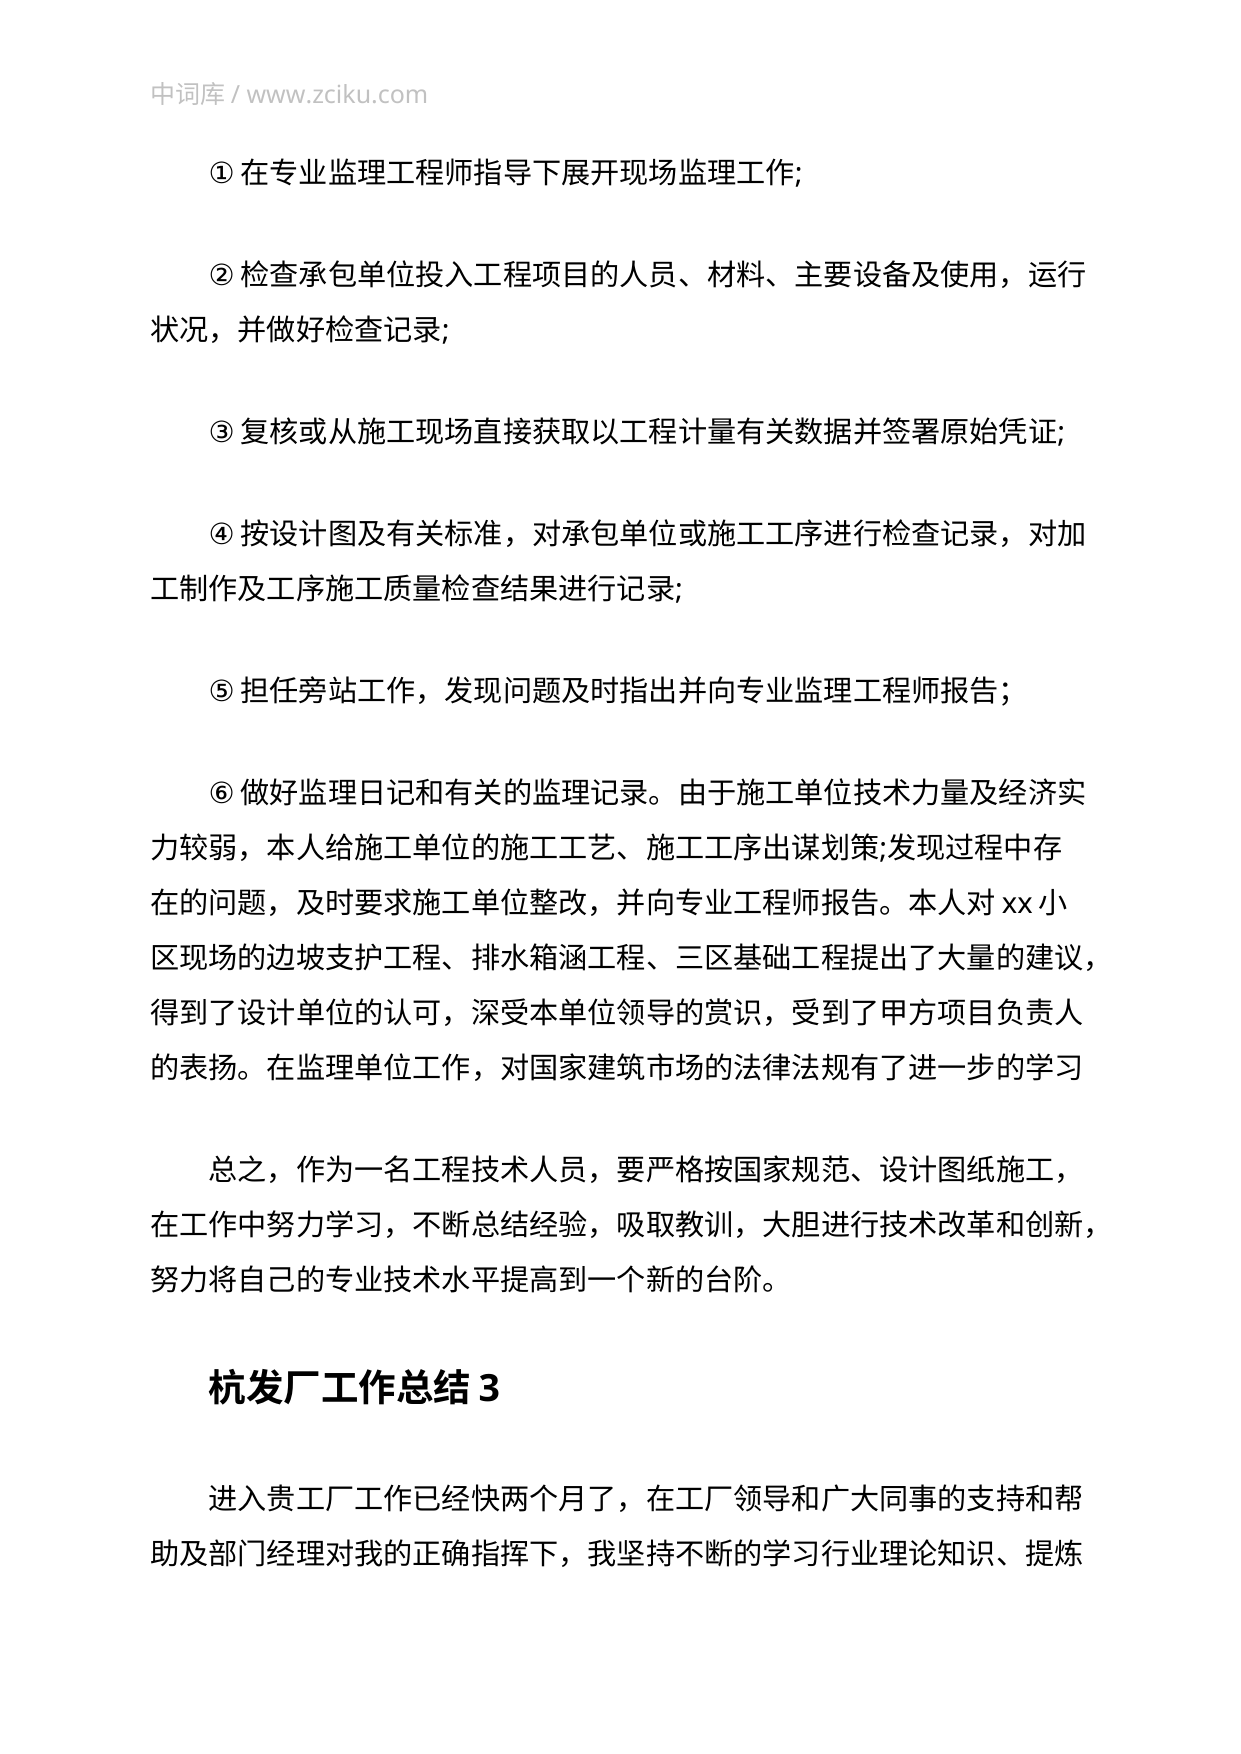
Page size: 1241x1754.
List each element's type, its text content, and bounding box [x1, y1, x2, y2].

text 杭发厂工作总结3 [150, 1358, 1090, 1412]
text ③复核或从施工现场直接获取以工程计量有关数据并签署原始凭证; [150, 409, 1090, 451]
text 总之，作为一名工程技术人员，要严格按国家规范、设计图纸施工，在工作中努力学习，不断总结经验，吸取教训，大胆进行技术改革和创新，努力将自己的专业技术水平提高到一个新的台阶。 [150, 1146, 1090, 1298]
text ⑥做好监理日记和有关的监理记录。由于施工单位技术力量及经济实力较弱，本人给施工单位的施工工艺、施工工序出谋划策;发现过程中存在的问题，及时要求施工单位整改，并向专业工程师报告。本人对xx小区现场的边坡支护工程、排水箱涵工程、三区基础工程提出了大量的建议，得到了设计单位的认可，深受本单位领导的赏识，受到了甲方项目负责人的表扬。在监理单位工作，对国家建筑市场的法律法规有了进一步的学习 [150, 770, 1090, 1087]
text ⑤担任旁站工作，发现问题及时指出并向专业监理工程师报告； [150, 668, 1090, 710]
text ④按设计图及有关标准，对承包单位或施工工序进行检查记录，对加工制作及工序施工质量检查结果进行记录; [150, 511, 1090, 608]
text ①在专业监理工程师指导下展开现场监理工作; [150, 150, 1090, 192]
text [150, 1476, 1090, 1573]
text ②检查承包单位投入工程项目的人员、材料、主要设备及使用，运行状况，并做好检查记录; [150, 252, 1090, 349]
